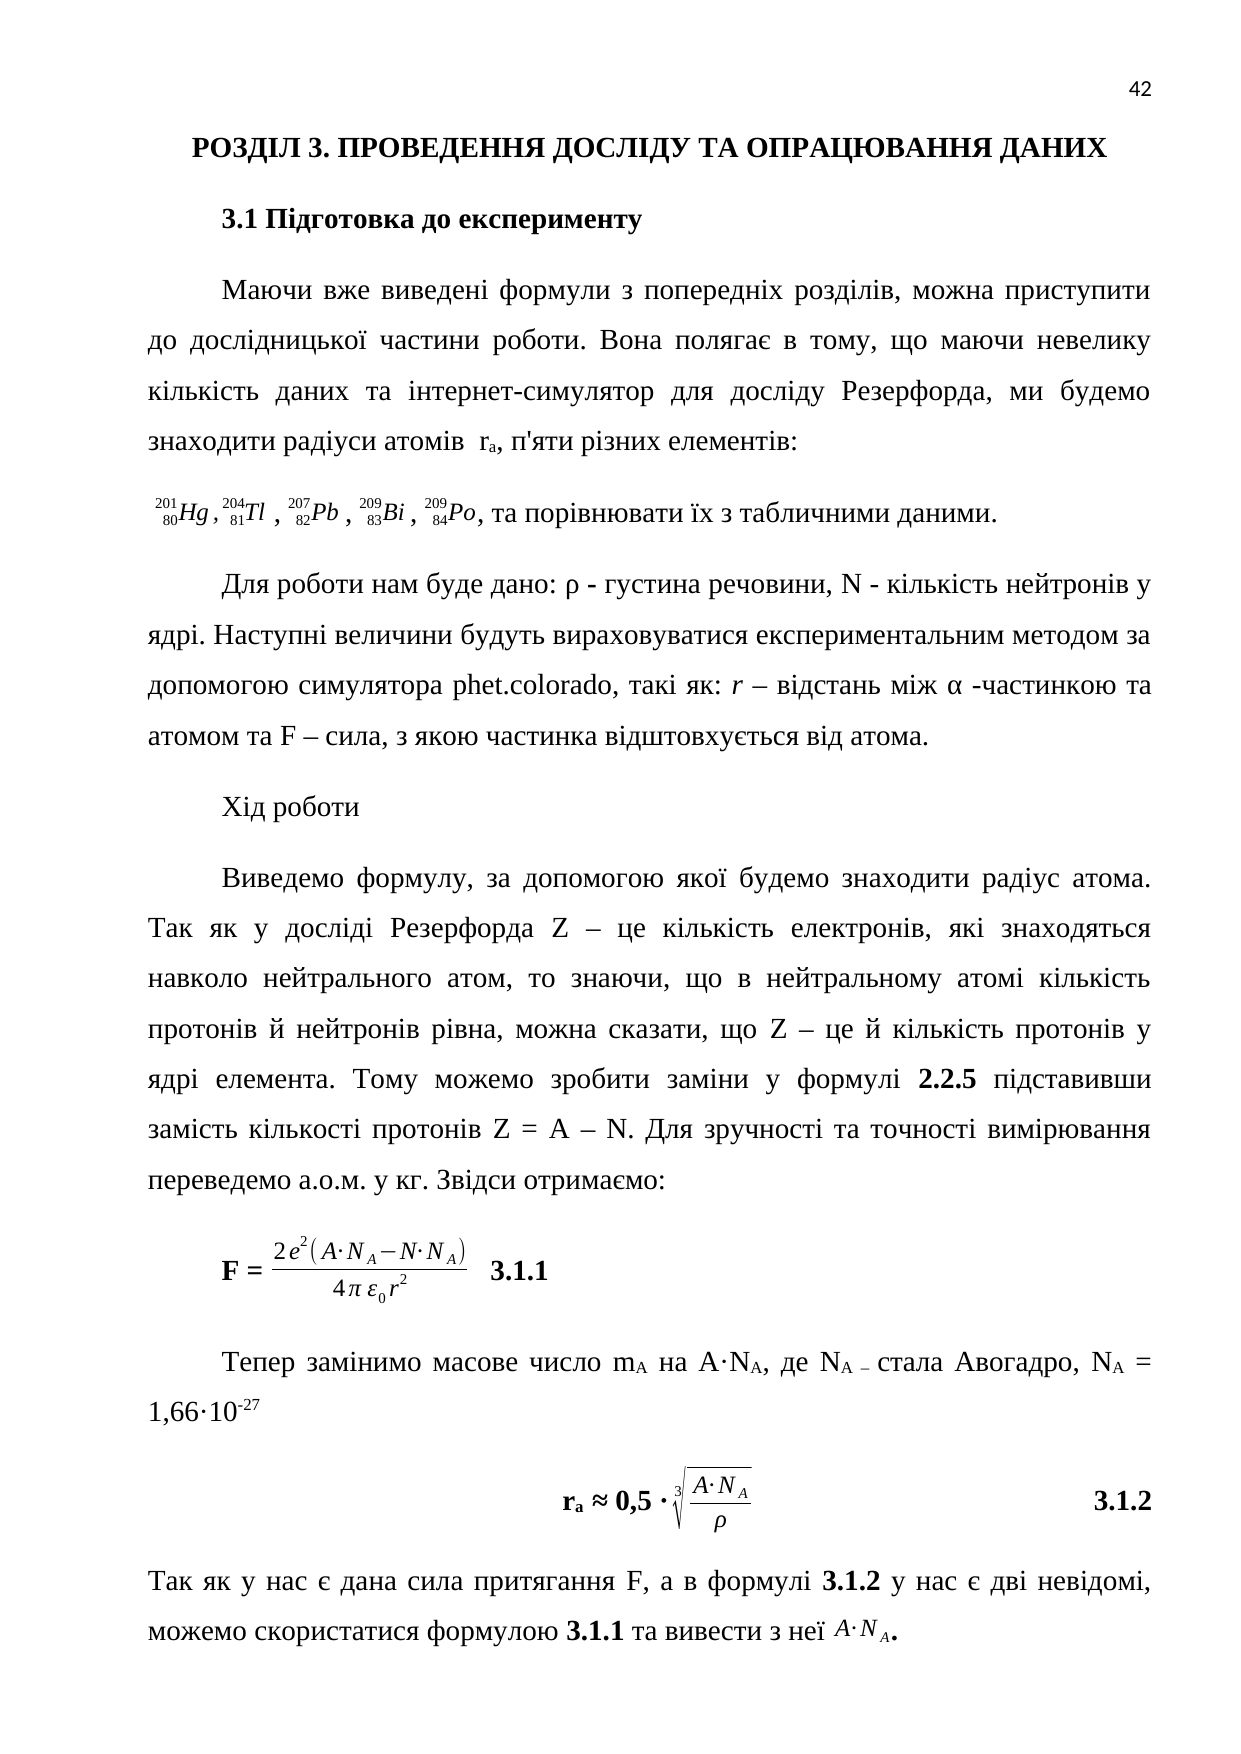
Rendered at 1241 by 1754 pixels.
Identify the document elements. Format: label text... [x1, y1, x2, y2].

text Тепер замінимо масове число mA на А·NA, де NA – стала Авогадро, NA = 1,66·10-27 [148, 1344, 1152, 1428]
text F = 3.1.1 [148, 1233, 1152, 1306]
text Хід роботи [148, 789, 1152, 822]
text Так як у нас є дана сила притягання F, а в формулі 3.1.2 у нас є дві невідомі, можемо скористатися формулою 3.1.1 та вивести з неї . [148, 1563, 1152, 1647]
text rа ≈ 0,5 · 3.1.2 [148, 1465, 1152, 1533]
text Для роботи нам буде дано: ρ - густина речовини, N - кількість нейтронів у ядрі. Наступні величини будуть вираховуватися експериментальним методом за допомогою симулятора phet.colorado, такі як: r – відстань між α -частинкою та атомом та F – сила, з якою частинка відштовхується від атома. [148, 567, 1152, 751]
text Маючи вже виведені формули з попередніх розділів, можна приступити до дослідницької частини роботи. Вона полягає в тому, що маючи невелику кількість даних та інтернет-симулятор для досліду Резерфорда, ми будемо знаходити радіуси атомів ra, п'яти різних елементів: [148, 272, 1152, 457]
text Виведемо формулу, за допомогою якої будемо знаходити радіус атома. Так як у досліді Резерфорда Z – це кількість електронів, які знаходяться навколо нейтрального атом, то знаючи, що в нейтральному атомі кількість протонів й нейтронів рівна, можна сказати, що Z – це й кількість протонів у ядрі елемента. Тому можемо зробити заміни у формулі 2.2.5 підставивши замість кількості протонів Z = A – N. Для зручності та точності вимірювання переведемо а.о.м. у кг. Звідси отримаємо: [148, 860, 1152, 1195]
text 3.1 Підготовка до експерименту [148, 201, 1152, 234]
text РОЗДІЛ 3. ПРОВЕДЕННЯ ДОСЛІДУ ТА ОПРАЦЮВАННЯ ДАНИХ [148, 130, 1152, 163]
text , , , , та порівнювати їх з табличними даними. [148, 494, 1152, 529]
